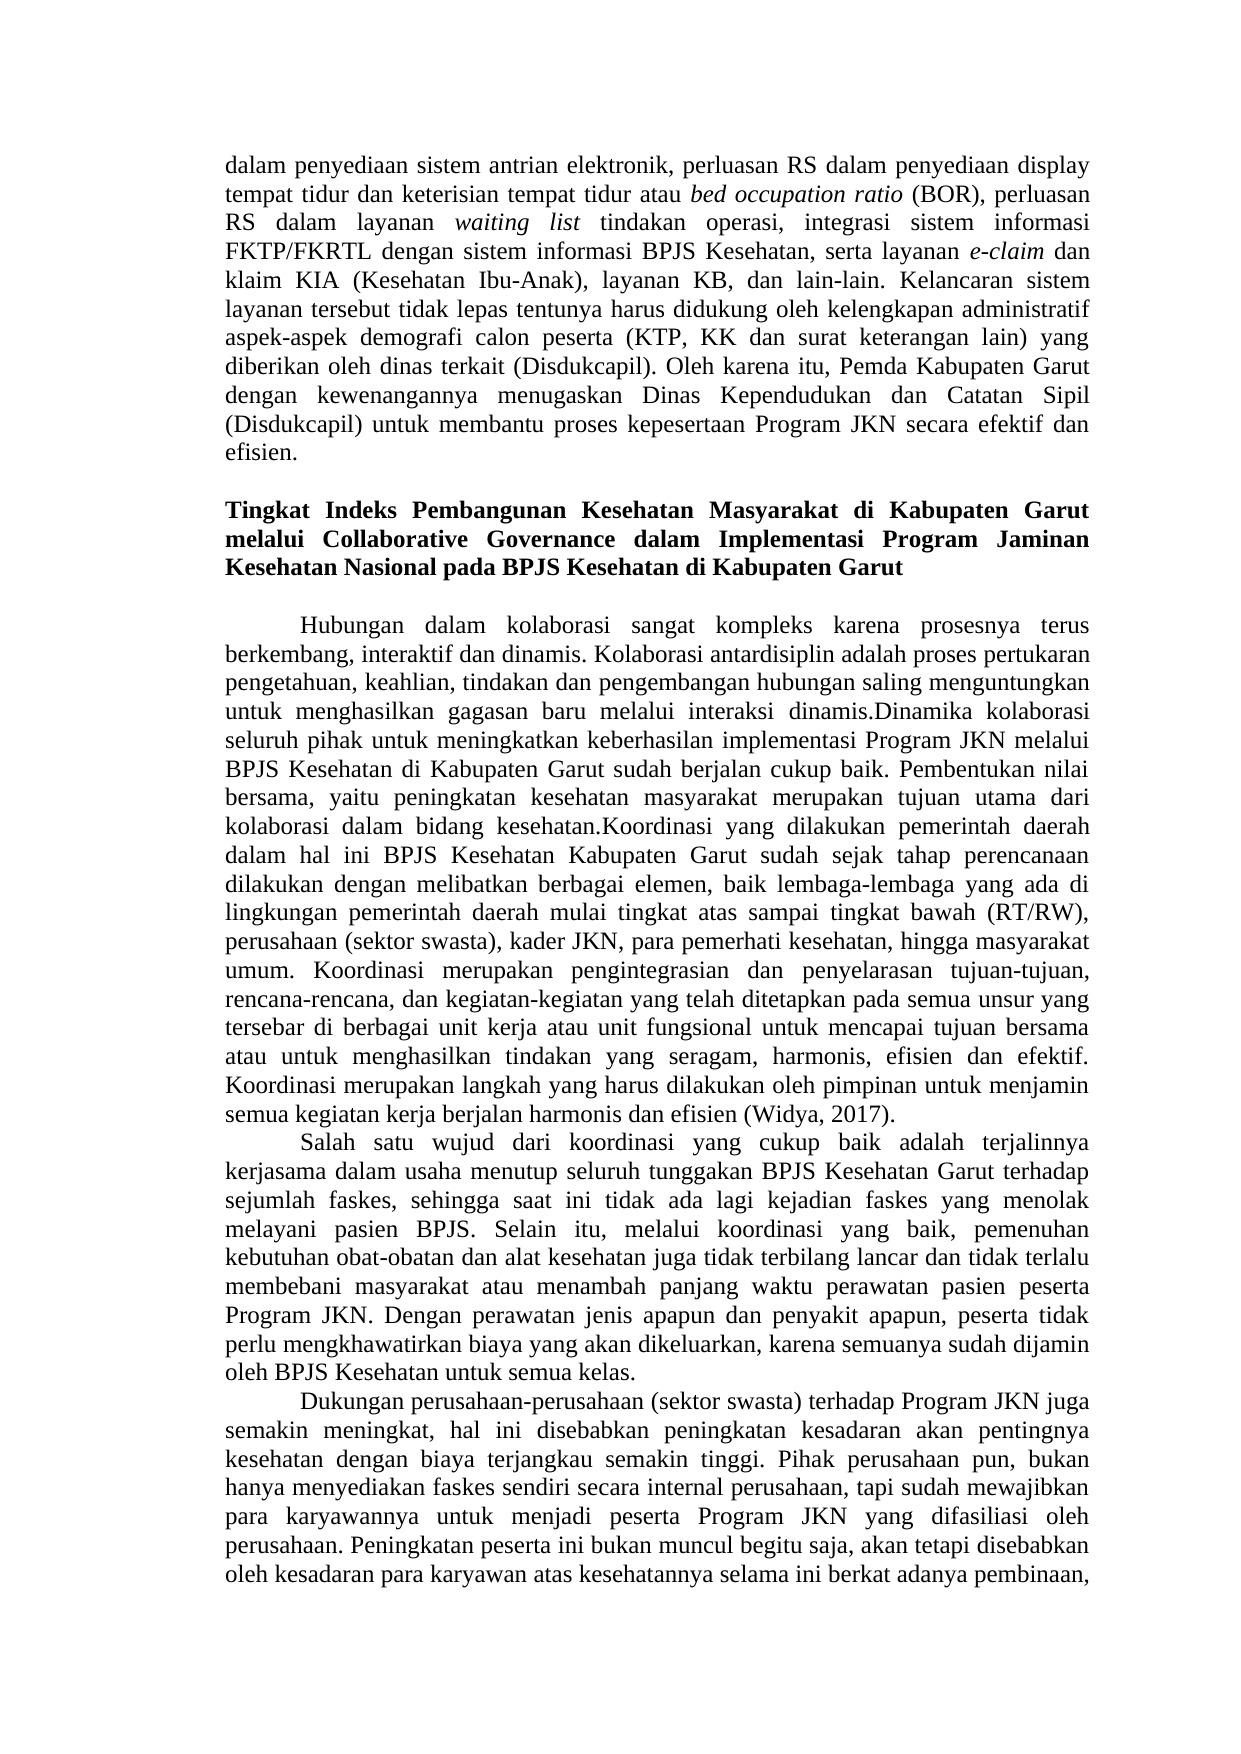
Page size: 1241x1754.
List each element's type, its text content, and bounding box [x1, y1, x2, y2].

text Salah satu wujud dari koordinasi yang cukup baik adalah terjalinnya kerjasama dalam usaha menutup seluruh tunggakan BPJS Kesehatan Garut terhadap sejumlah faskes, sehingga saat ini tidak ada lagi kejadian faskes yang menolak melayani pasien BPJS. Selain itu, melalui koordinasi yang baik, pemenuhan kebutuhan obat-obatan dan alat kesehatan juga tidak terbilang lancar dan tidak terlalu membebani masyarakat atau menambah panjang waktu perawatan pasien peserta Program JKN. Dengan perawatan jenis apapun dan penyakit apapun, peserta tidak perlu mengkhawatirkan biaya yang akan dikeluarkan, karena semuanya sudah dijamin oleh BPJS Kesehatan untuk semua kelas. [225, 1127, 1090, 1386]
text Tingkat Indeks Pembangunan Kesehatan Masyarakat di Kabupaten Garut melalui Collaborative Governance dalam Implementasi Program Jaminan Kesehatan Nasional pada BPJS Kesehatan di Kabupaten Garut [225, 495, 1090, 581]
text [225, 1386, 1090, 1587]
text Hubungan dalam kolaborasi sangat kompleks karena prosesnya terus berkembang, interaktif dan dinamis. Kolaborasi antardisiplin adalah proses pertukaran pengetahuan, keahlian, tindakan dan pengembangan hubungan saling menguntungkan untuk menghasilkan gagasan baru melalui interaksi dinamis.Dinamika kolaborasi seluruh pihak untuk meningkatkan keberhasilan implementasi Program JKN melalui BPJS Kesehatan di Kabupaten Garut sudah berjalan cukup baik. Pembentukan nilai bersama, yaitu peningkatan kesehatan masyarakat merupakan tujuan utama dari kolaborasi dalam bidang kesehatan.Koordinasi yang dilakukan pemerintah daerah dalam hal ini BPJS Kesehatan Kabupaten Garut sudah sejak tahap perencanaan dilakukan dengan melibatkan berbagai elemen, baik lembaga-lembaga yang ada di lingkungan pemerintah daerah mulai tingkat atas sampai tingkat bawah (RT/RW), perusahaan (sektor swasta), kader JKN, para pemerhati kesehatan, hingga masyarakat umum. Koordinasi merupakan pengintegrasian dan penyelarasan tujuan-tujuan, rencana-rencana, dan kegiatan-kegiatan yang telah ditetapkan pada semua unsur yang tersebar di berbagai unit kerja atau unit fungsional untuk mencapai tujuan bersama atau untuk menghasilkan tindakan yang seragam, harmonis, efisien dan efektif. Koordinasi merupakan langkah yang harus dilakukan oleh pimpinan untuk menjamin semua kegiatan kerja berjalan harmonis dan efisien (Widya, 2017). [225, 610, 1090, 1127]
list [225, 150, 1090, 466]
